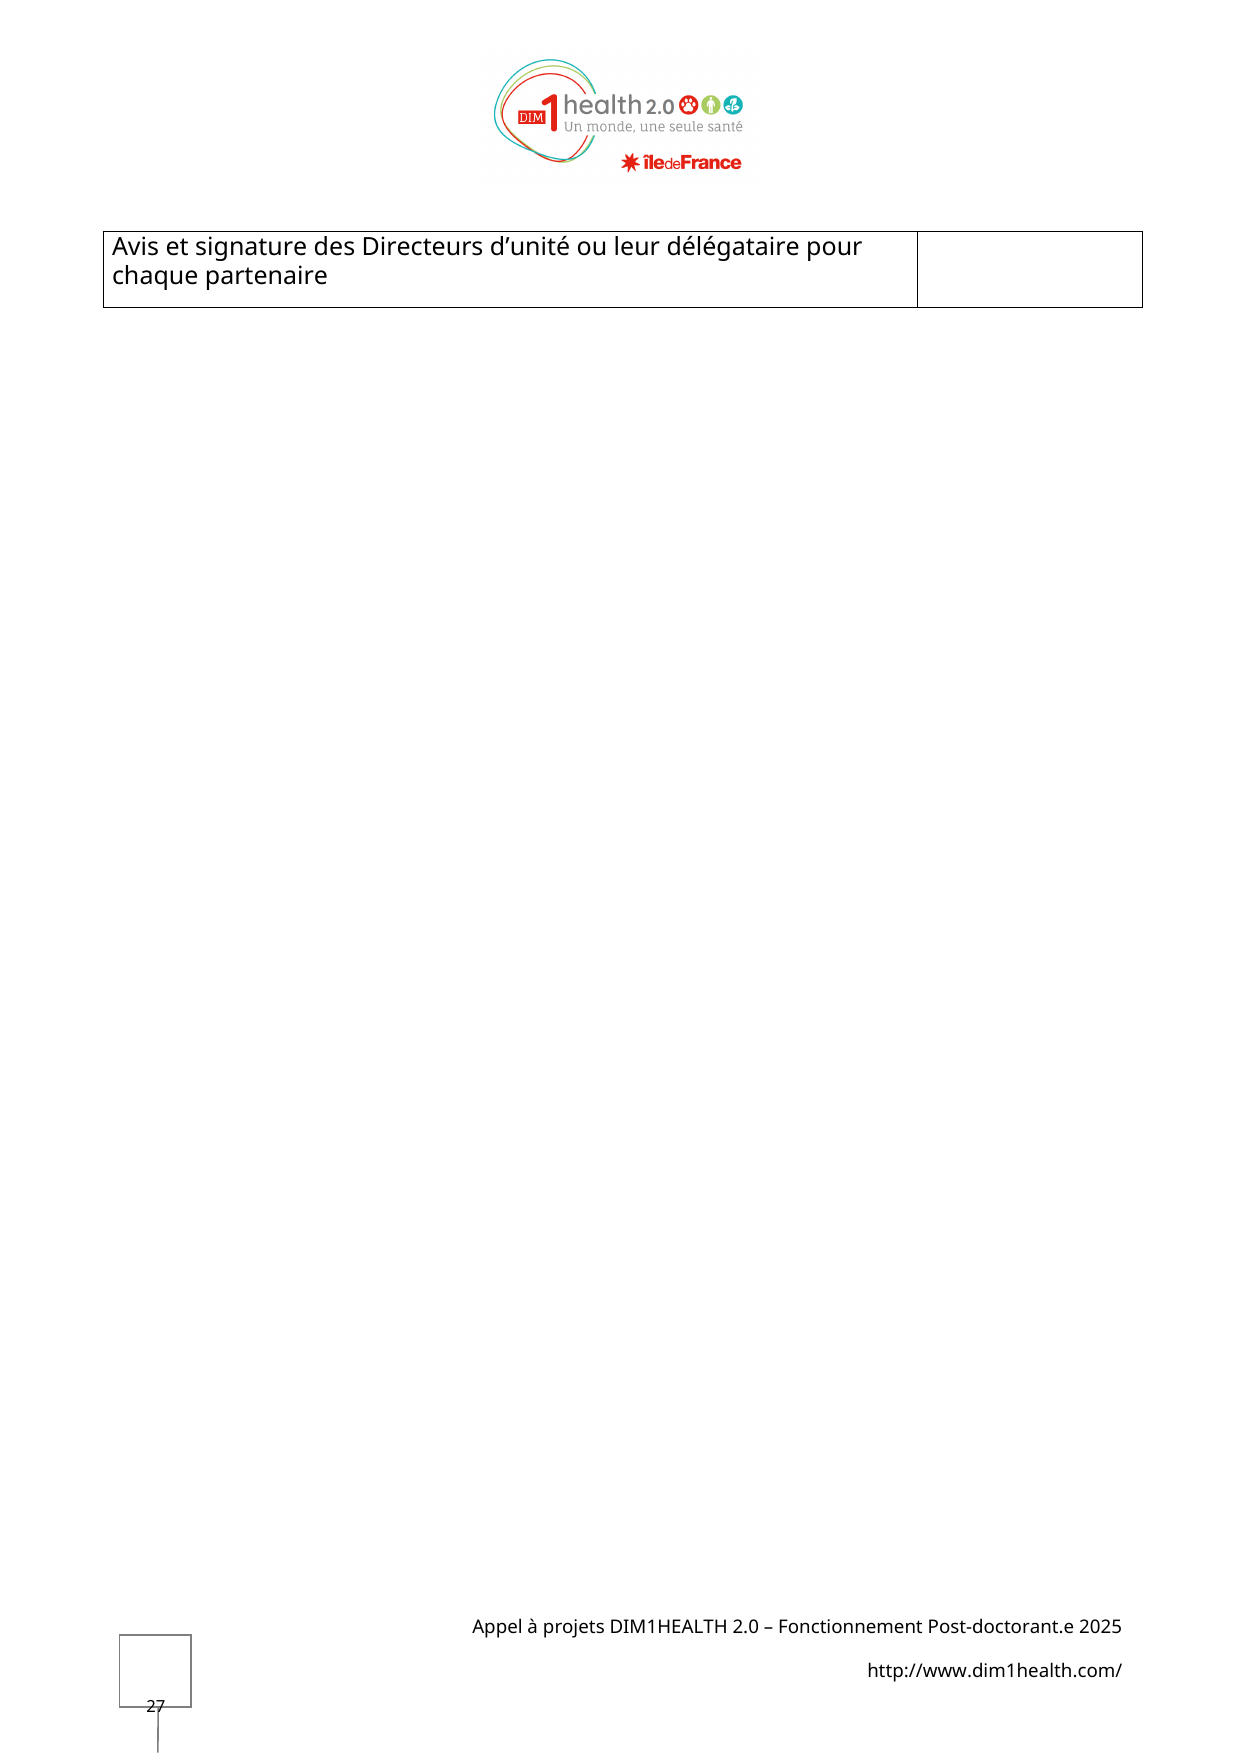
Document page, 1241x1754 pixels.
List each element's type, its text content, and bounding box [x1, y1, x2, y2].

table_cell [918, 232, 1142, 307]
picture [479, 44, 761, 186]
table_cell Avis et signature des Directeurs d’unité ou leur délégataire pour chaque partenaire [104, 232, 917, 307]
